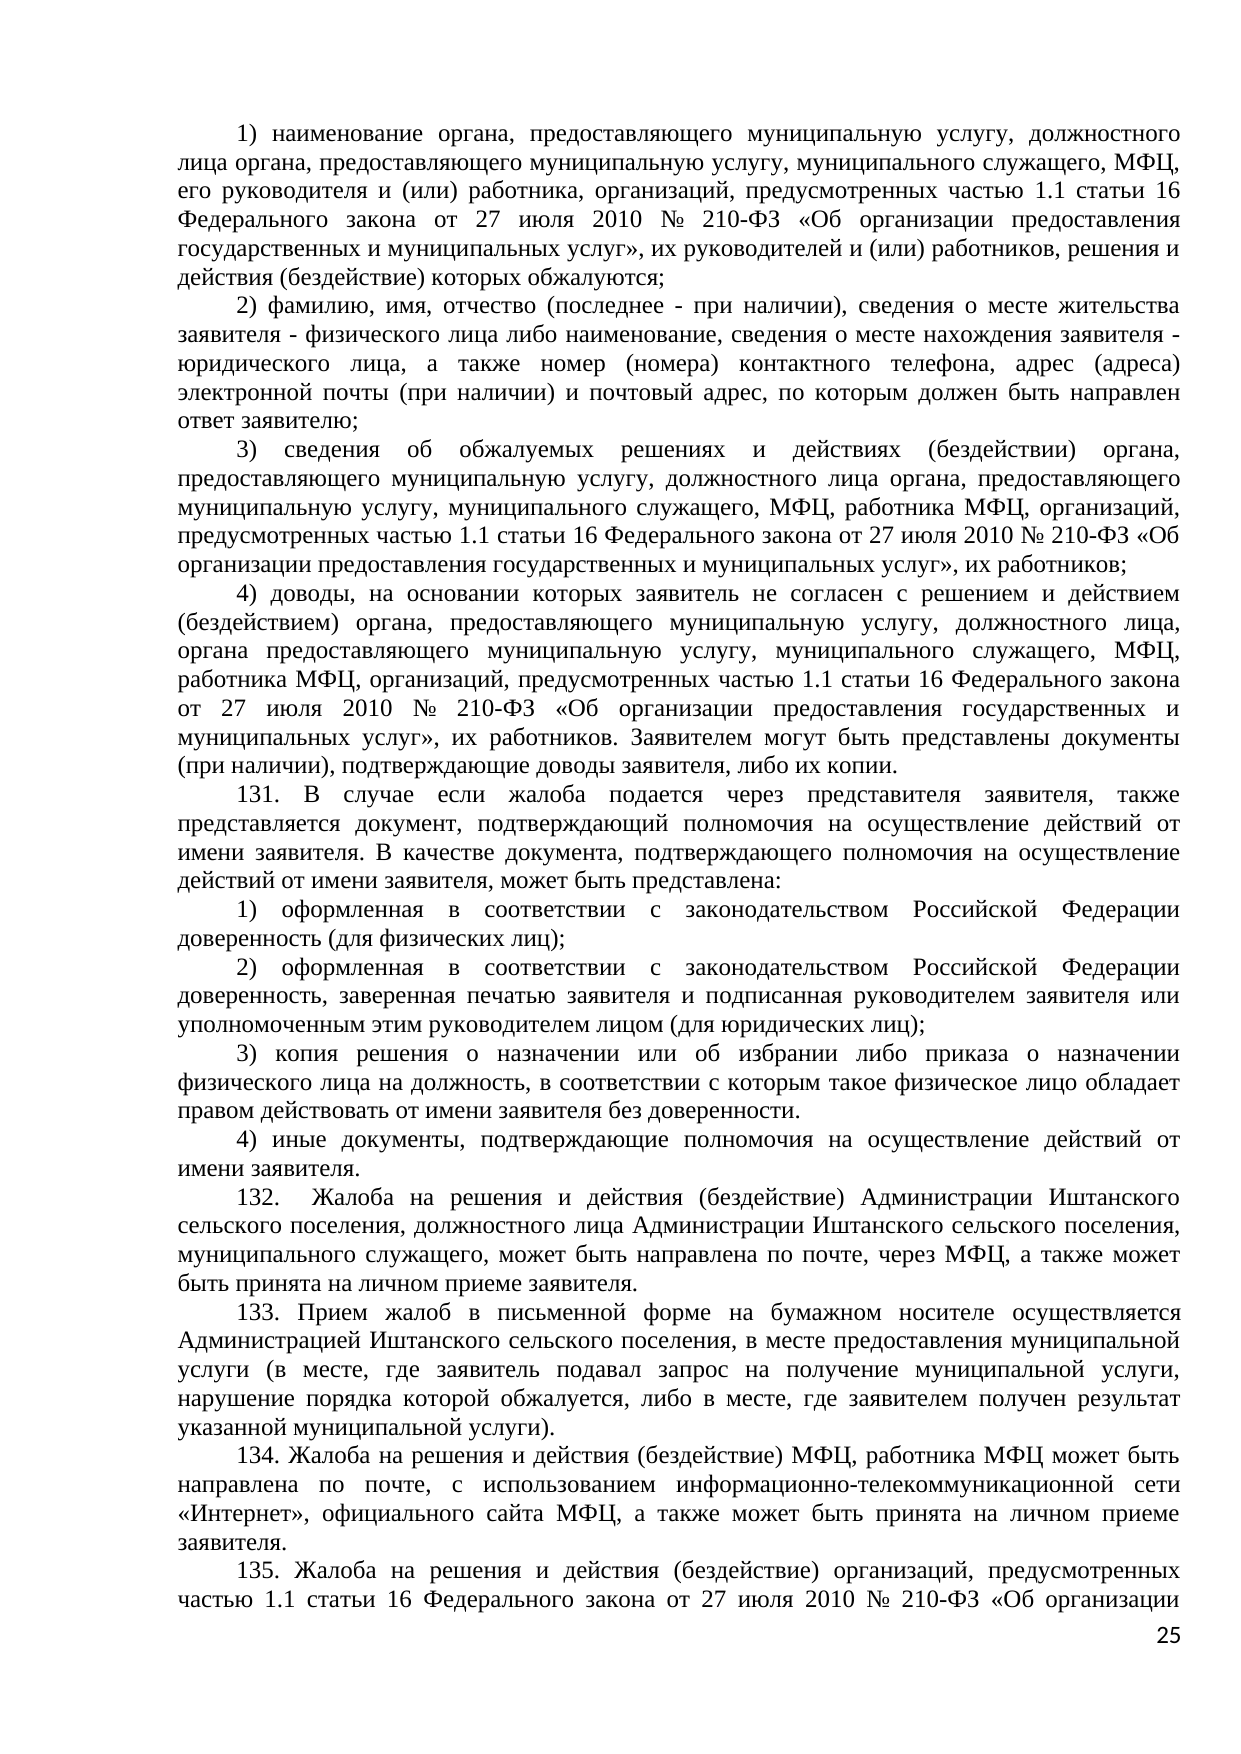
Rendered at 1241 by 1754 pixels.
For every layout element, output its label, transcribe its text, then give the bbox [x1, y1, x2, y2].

text 4) доводы, на основании которых заявитель не согласен с решением и действием (бездействием) органа, предоставляющего муниципальную услугу, должностного лица, органа предоставляющего муниципальную услугу, муниципального служащего, МФЦ, работника МФЦ, организаций, предусмотренных частью 1.1 статьи 16 Федерального закона от 27 июля 2010 № 210-ФЗ «Об организации предоставления государственных и муниципальных услуг», их работников. Заявителем могут быть представлены документы (при наличии), подтверждающие доводы заявителя, либо их копии. [177, 578, 1181, 779]
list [177, 1556, 1181, 1613]
list 132. Жалоба на решения и действия (бездействие) Администрации Иштанского сельского поселения, должностного лица Администрации Иштанского сельского поселения, муниципального служащего, может быть направлена по почте, через МФЦ, а также может быть принята на личном приеме заявителя. [177, 1182, 1181, 1297]
list 133. Прием жалоб в письменной форме на бумажном носителе осуществляется Администрацией Иштанского сельского поселения, в месте предоставления муниципальной услуги (в месте, где заявитель подавал запрос на получение муниципальной услуги, нарушение порядка которой обжалуется, либо в месте, где заявителем получен результат указанной муниципальной услуги). [177, 1297, 1181, 1441]
text 1) оформленная в соответствии с законодательством Российской Федерации доверенность (для физических лиц); [177, 894, 1181, 952]
text 4) иные документы, подтверждающие полномочия на осуществление действий от имени заявителя. [177, 1124, 1181, 1182]
text 2) фамилию, имя, отчество (последнее - при наличии), сведения о месте жительства заявителя - физического лица либо наименование, сведения о месте нахождения заявителя - юридического лица, а также номер (номера) контактного телефона, адрес (адреса) электронной почты (при наличии) и почтовый адрес, по которым должен быть направлен ответ заявителю; [177, 291, 1181, 434]
text 3) копия решения о назначении или об избрании либо приказа о назначении физического лица на должность, в соответствии с которым такое физическое лицо обладает правом действовать от имени заявителя без доверенности. [177, 1038, 1181, 1124]
text 1) наименование органа, предоставляющего муниципальную услугу, должностного лица органа, предоставляющего муниципальную услугу, муниципального служащего, МФЦ, его руководителя и (или) работника, организаций, предусмотренных частью 1.1 статьи 16 Федерального закона от 27 июля 2010 № 210-ФЗ «Об организации предоставления государственных и муниципальных услуг», их руководителей и (или) работников, решения и действия (бездействие) которых обжалуются; [177, 118, 1181, 291]
list 131. В случае если жалоба подается через представителя заявителя, также представляется документ, подтверждающий полномочия на осуществление действий от имени заявителя. В качестве документа, подтверждающего полномочия на осуществление действий от имени заявителя, может быть представлена: [177, 779, 1181, 894]
text 3) сведения об обжалуемых решениях и действиях (бездействии) органа, предоставляющего муниципальную услугу, должностного лица органа, предоставляющего муниципальную услугу, муниципального служащего, МФЦ, работника МФЦ, организаций, предусмотренных частью 1.1 статьи 16 Федерального закона от 27 июля 2010 № 210-ФЗ «Об организации предоставления государственных и муниципальных услуг», их работников; [177, 434, 1181, 578]
list 134. Жалоба на решения и действия (бездействие) МФЦ, работника МФЦ может быть направлена по почте, с использованием информационно-телекоммуникационной сети «Интернет», официального сайта МФЦ, а также может быть принята на личном приеме заявителя. [177, 1441, 1181, 1556]
text 2) оформленная в соответствии с законодательством Российской Федерации доверенность, заверенная печатью заявителя и подписанная руководителем заявителя или уполномоченным этим руководителем лицом (для юридических лиц); [177, 952, 1181, 1038]
